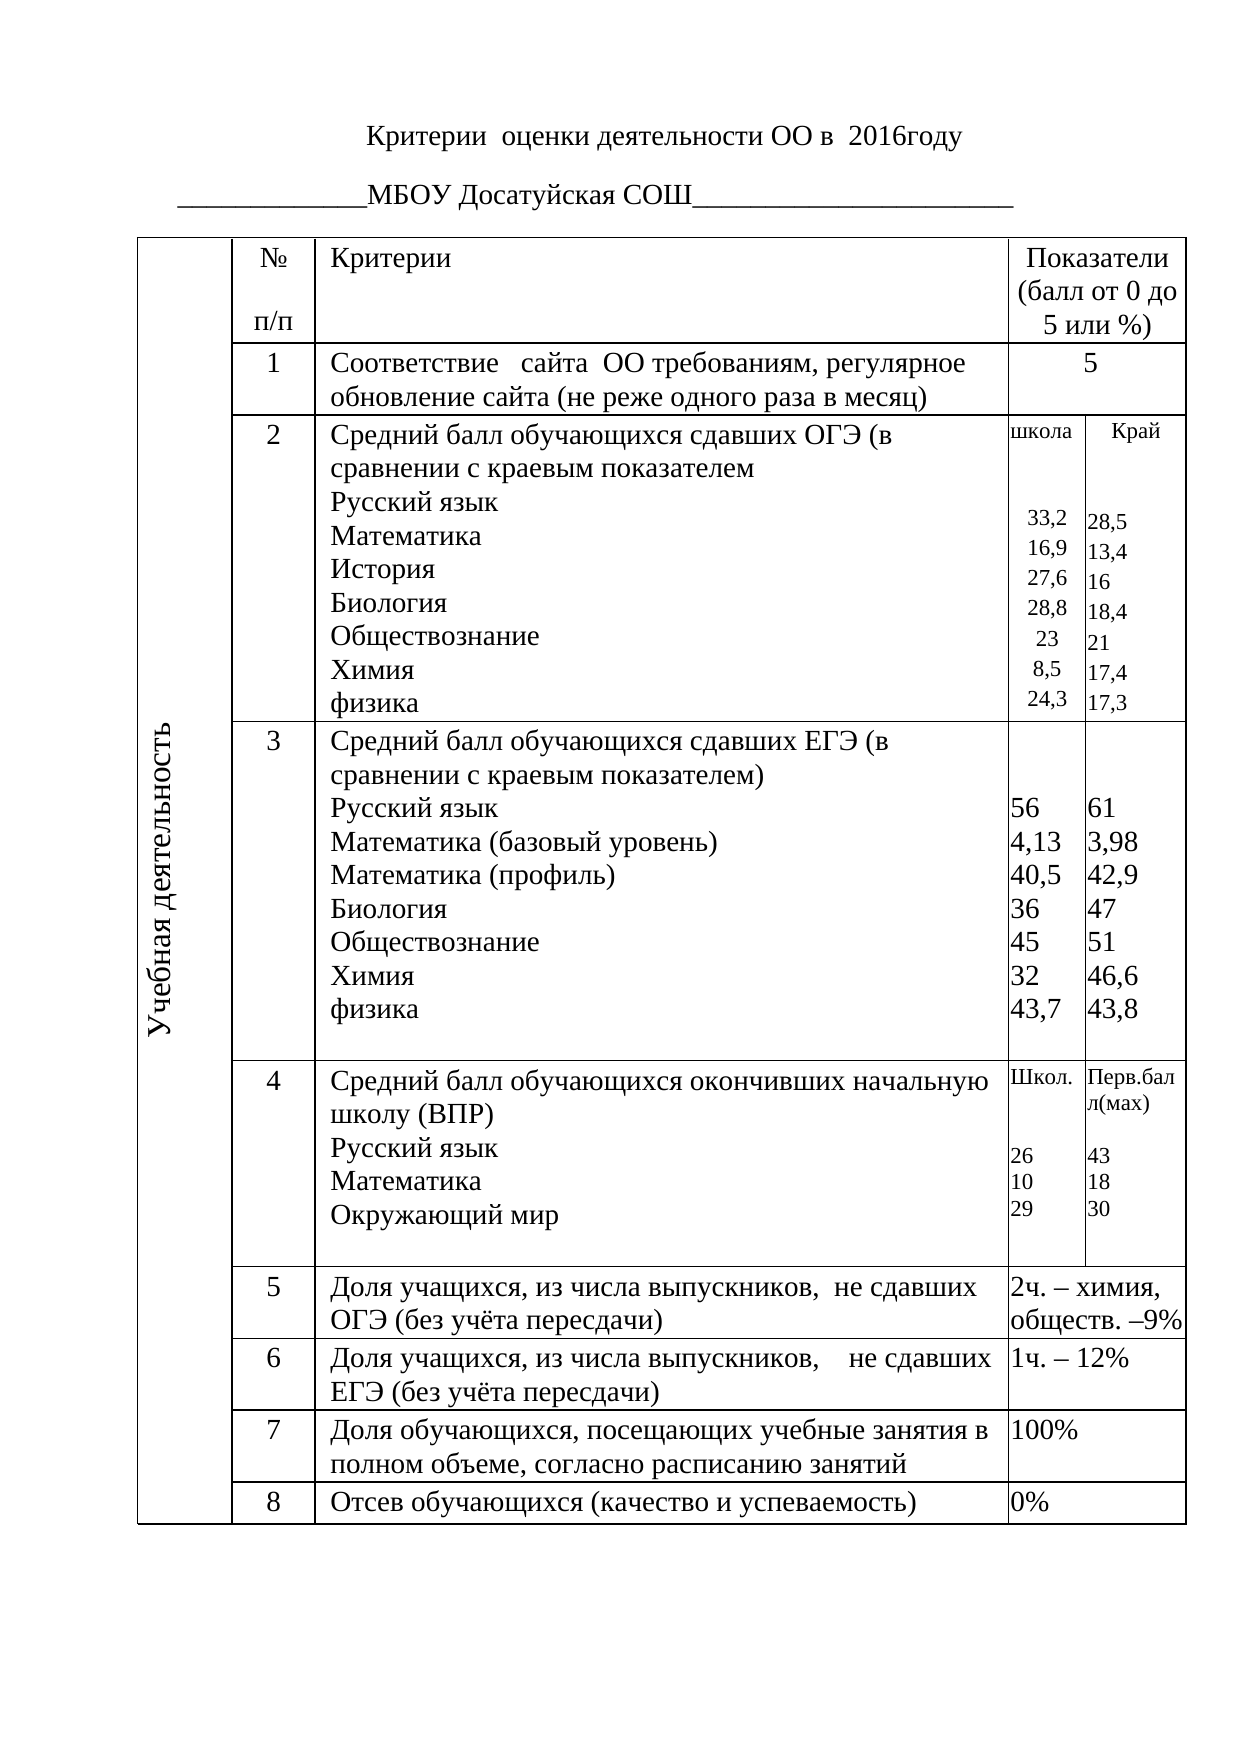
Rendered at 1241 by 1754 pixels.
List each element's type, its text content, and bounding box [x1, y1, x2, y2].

table_cell 7 [233, 1411, 314, 1481]
table_cell 5 [1009, 344, 1185, 414]
table_cell Отсев обучающихся (качество и успеваемость) [316, 1483, 1008, 1523]
table_cell 100% [1009, 1411, 1185, 1481]
table_cell Школ. 26 10 29 [1009, 1061, 1085, 1266]
table_cell 5 [233, 1267, 314, 1337]
table_cell Перв.балл(мах) 43 18 30 [1086, 1061, 1185, 1266]
table_cell Средний балл обучающихся окончивших начальную школу (ВПР) Русский язык Математика Окружающий мир [316, 1061, 1008, 1266]
table_cell Доля обучающихся, посещающих учебные занятия в полном объеме, согласно расписанию занятий [316, 1411, 1008, 1481]
table_cell Средний балл обучающихся сдавших ОГЭ (в сравнении с краевым показателем Русский язык Математика История Биология Обществознание Химия физика [316, 416, 1008, 721]
table_cell 1 [233, 344, 314, 414]
table_cell 1ч. – 12% [1009, 1339, 1185, 1409]
table_header Критерии [316, 238, 1008, 342]
table_header Показатели (балл от 0 до 5 или %) [1009, 238, 1185, 342]
table_header Учебная деятельность [138, 238, 232, 1523]
table_cell 8 [233, 1483, 314, 1523]
table_cell 61 3,98 42,9 47 51 46,6 43,8 [1086, 722, 1185, 1060]
table_cell Край 28,5 13,4 16 18,4 21 17,4 17,3 [1086, 416, 1185, 721]
text Критерии оценки деятельности ОО в 2016году [177, 118, 1152, 152]
table_cell Доля учащихся, из числа выпускников, не сдавших ОГЭ (без учёта пересдачи) [316, 1267, 1008, 1337]
table_cell 6 [233, 1339, 314, 1409]
table_cell 3 [233, 722, 314, 1060]
table_cell 0% [1009, 1483, 1185, 1523]
table_cell 4 [233, 1061, 314, 1266]
table_cell Доля учащихся, из числа выпускников, не сдавших ЕГЭ (без учёта пересдачи) [316, 1339, 1008, 1409]
table_cell 2ч. – химия, обществ. –9% [1009, 1267, 1185, 1337]
table_cell Средний балл обучающихся сдавших ЕГЭ (в сравнении с краевым показателем) Русский язык Математика (базовый уровень) Математика (профиль) Биология Обществознание Химия физика [316, 722, 1008, 1060]
table_cell Соответствие сайта ОО требованиям, регулярное обновление сайта (не реже одного раза в месяц) [316, 344, 1008, 414]
table_cell 56 4,13 40,5 36 45 32 43,7 [1009, 722, 1085, 1060]
table_header № п/п [233, 238, 315, 342]
text _____________МБОУ Досатуйская СОШ______________________ [177, 177, 1152, 211]
table_cell 2 [233, 416, 314, 721]
table_cell школа 33,2 16,9 27,6 28,8 23 8,5 24,3 [1009, 416, 1085, 721]
